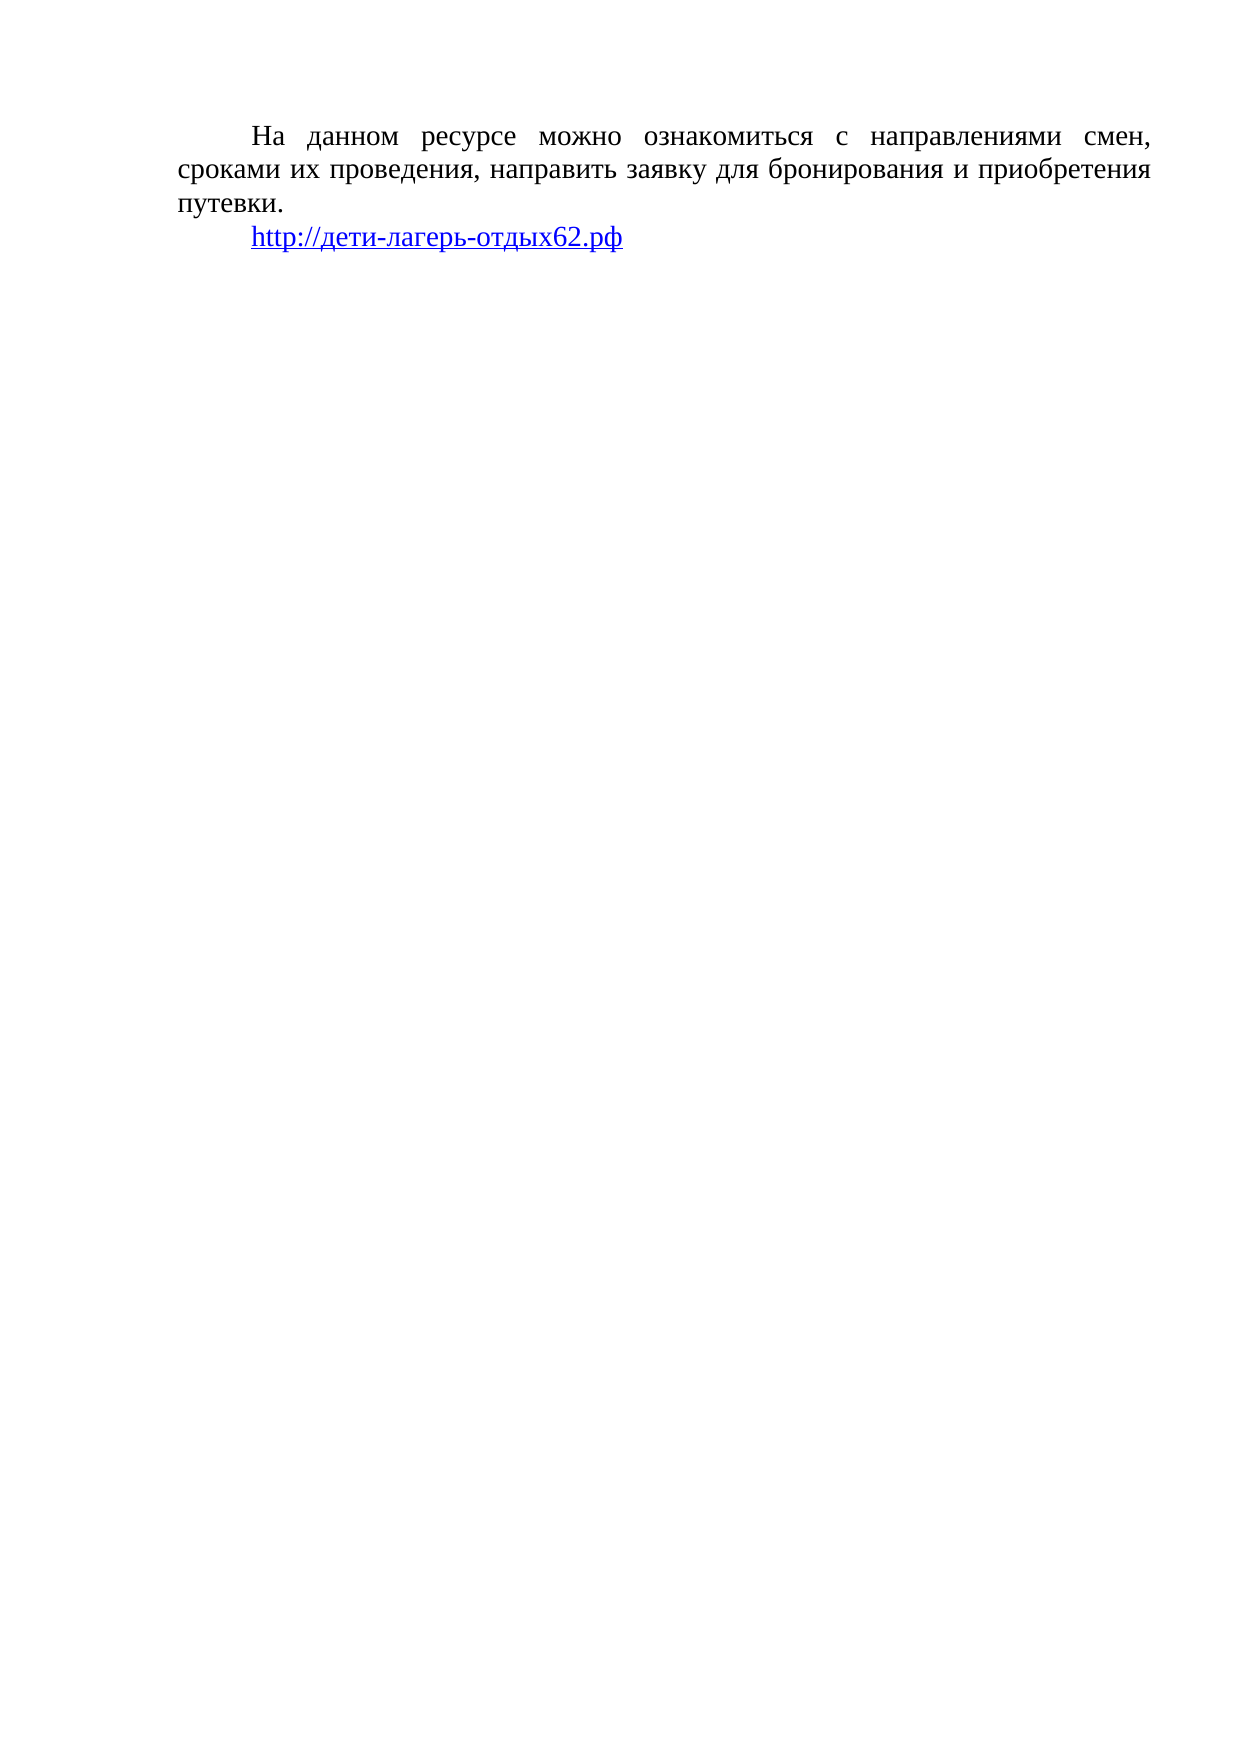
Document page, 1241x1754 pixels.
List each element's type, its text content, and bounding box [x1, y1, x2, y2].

text На данном ресурсе можно ознакомиться с направлениями смен, сроками их проведения, направить заявку для бронирования и приобретения путевки. [177, 118, 1152, 219]
text http://дети-лагерь-отдых62.рф [177, 219, 1152, 252]
